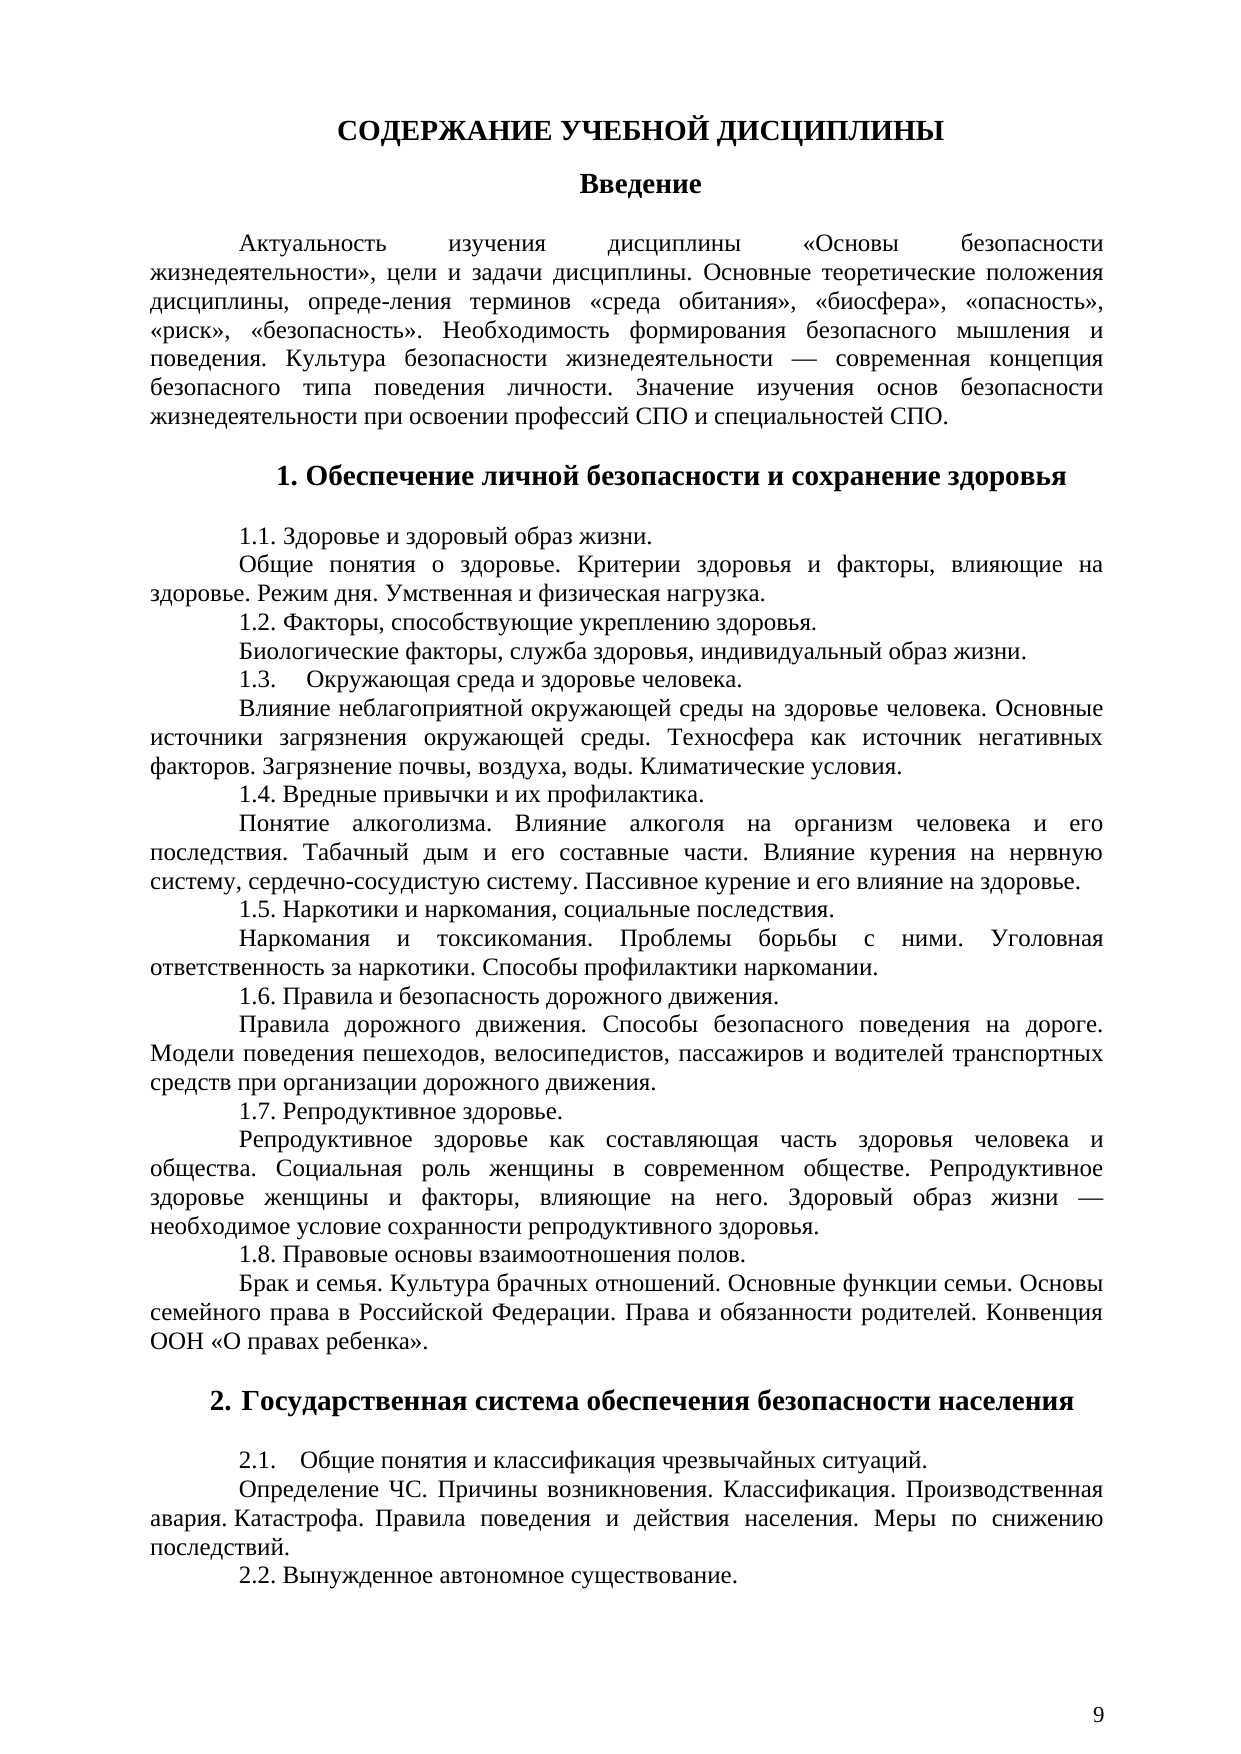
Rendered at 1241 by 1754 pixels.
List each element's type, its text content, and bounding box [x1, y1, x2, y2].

list Здоровье и здоровый образ жизни. [150, 521, 1104, 549]
list Окружающая среда и здоровье человека. [239, 664, 1104, 693]
text 2.2. Вынужденное автономное существование. [150, 1561, 1104, 1589]
text Репродуктивное здоровье как составляющая часть здоровья человека и общества. Социальная роль женщины в современном обществе. Репродуктивное здоровье женщины и факторы, влияющие на него. Здоровый образ жизни — необходимое условие сохранности репродуктивного здоровья. [150, 1124, 1104, 1239]
text Определение ЧС. Причины возникновения. Классификация. Производственная авария. Катастрофа. Правила поведения и действия населения. Меры по снижению последствий. [150, 1474, 1104, 1561]
text СОДЕРЖАНИЕ УЧЕБНОЙ ДИСЦИПЛИНЫ [150, 113, 1131, 147]
text Понятие алкоголизма. Влияние алкоголя на организм человека и его последствия. Табачный дым и его составные части. Влияние курения на нервную систему, сердечно-сосудистую систему. Пассивное курение и его влияние на здоровье. [150, 808, 1104, 894]
text 1.6. Правила и безопасность дорожного движения. [150, 981, 1104, 1009]
list Общие понятия и классификация чрезвычайных ситуаций. [239, 1446, 1104, 1474]
text Введение [150, 166, 1131, 200]
text Общие понятия о здоровье. Критерии здоровья и факторы, влияющие на здоровье. Режим дня. Умственная и физическая нагрузка. [150, 549, 1104, 607]
text Наркомания и токсикомания. Проблемы борьбы с ними. Уголовная ответственность за наркотики. Способы профилактики наркомании. [150, 923, 1104, 981]
text Актуальность изучения дисциплины «Основы безопасности жизнедеятельности», цели и задачи дисциплины. Основные теоретические положения дисциплины, опреде-ления терминов «среда обитания», «биосфера», «опасность», «риск», «безопасность». Необходимость формирования безопасного мышления и поведения. Культура безопасности жизнедеятельности — современная концепция безопасного типа поведения личности. Значение изучения основ безопасности жизнедеятельности при освоении профессий СПО и специальностей СПО. [150, 228, 1104, 430]
list Факторы, способствующие укреплению здоровья. [150, 607, 1104, 636]
list Обеспечение личной безопасности и сохранение здоровья [150, 458, 1104, 492]
text Брак и семья. Культура брачных отношений. Основные функции семьи. Основы семейного права в Российской Федерации. Права и обязанности родителей. Конвенция ООН «О правах ребенка». [150, 1268, 1104, 1354]
text Правила дорожного движения. Способы безопасного поведения на дороге. Модели поведения пешеходов, велосипедистов, пассажиров и водителей транспортных средств при организации дорожного движения. [150, 1009, 1104, 1096]
text 1.4. Вредные привычки и их профилактика. [150, 779, 1104, 808]
text Биологические факторы, служба здоровья, индивидуальный образ жизни. [150, 636, 1104, 664]
text 1.8. Правовые основы взаимоотношения полов. [150, 1239, 1104, 1268]
text 1.7. Репродуктивное здоровье. [150, 1096, 1104, 1124]
text Влияние неблагоприятной окружающей среды на здоровье человека. Основные источники загрязнения окружающей среды. Техносфера как источник негативных факторов. Загрязнение почвы, воздуха, воды. Климатические условия. [150, 693, 1104, 779]
list Государственная система обеспечения безопасности населения [150, 1383, 1104, 1417]
text 1.5. Наркотики и наркомания, социальные последствия. [150, 894, 1104, 923]
